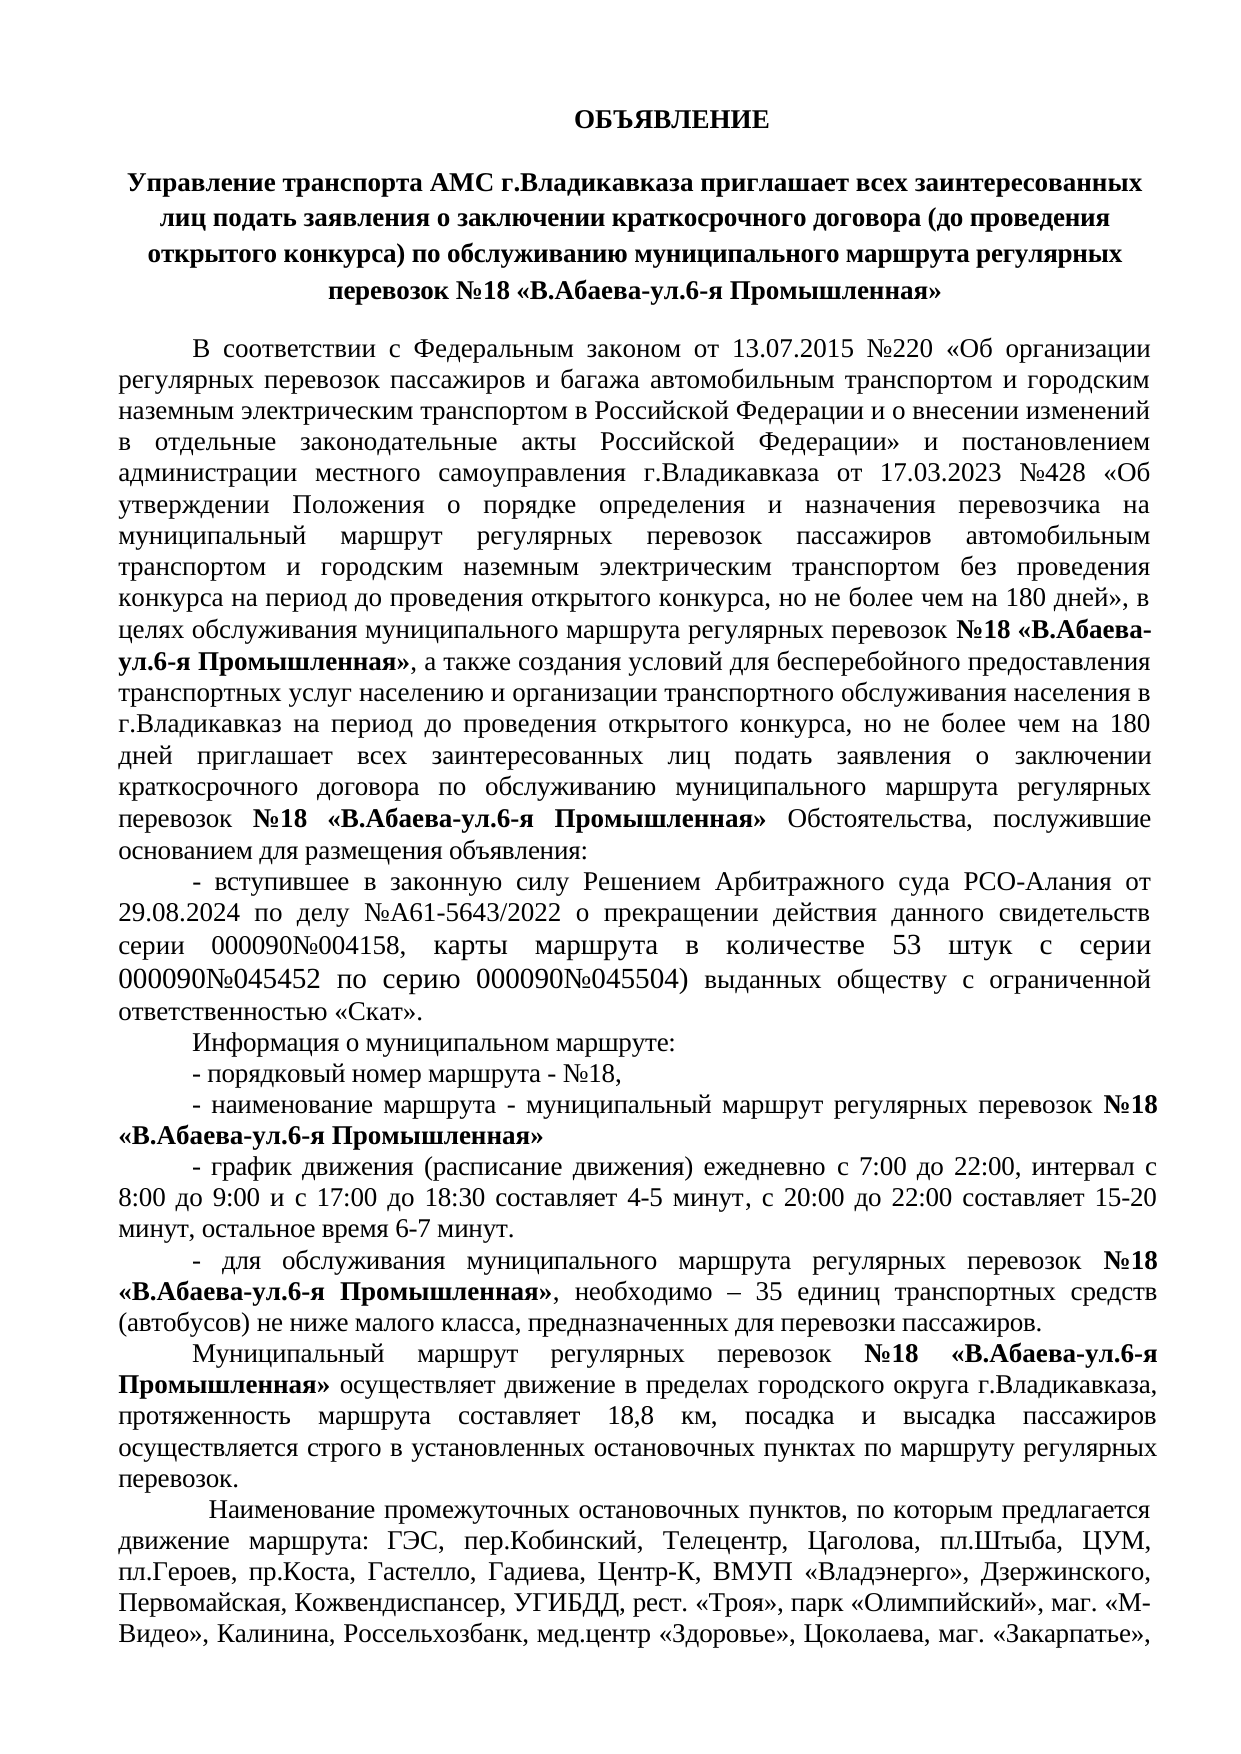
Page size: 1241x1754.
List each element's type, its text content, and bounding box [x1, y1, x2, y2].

text Информация о муниципальном маршруте: [118, 1026, 1158, 1057]
text - вступившее в законную силу Решением Арбитражного суда РСО-Алания от 29.08.2024 по делу №А61-5643/2022 о прекращении действия данного свидетельств серии 000090№004158, карты маршрута в количестве 53 штук с серии 000090№045452 по серию 000090№045504) выданных обществу с ограниченной ответственностью «Скат». [118, 927, 1152, 1026]
text В соответствии с Федеральным законом от 13.07.2015 №220 «Об организации регулярных перевозок пассажиров и багажа автомобильным транспортом и городским наземным электрическим транспортом в Российской Федерации и о внесении изменений в отдельные законодательные акты Российской Федерации» и постановлением администрации местного самоуправления г.Владикавказа от 17.03.2023 №428 «Об утверждении Положения о порядке определения и назначения перевозчика на муниципальный маршрут регулярных перевозок пассажиров автомобильным транспортом и городским наземным электрическим транспортом без проведения конкурса на период до проведения открытого конкурса, но не более чем на 180 дней», в целях обслуживания муниципального маршрута регулярных перевозок №18 «В.Абаева-ул.6-я Промышленная», а также создания условий для бесперебойного предоставления транспортных услуг населению и организации транспортного обслуживания населения в г.Владикавказ на период до проведения открытого конкурса, но не более чем на 180 дней приглашает всех заинтересованных лиц подать заявления о заключении краткосрочного договора по обслуживанию муниципального маршрута регулярных перевозок №18 «В.Абаева-ул.6-я Промышленная» Обстоятельства, послужившие основанием для размещения объявления: [118, 332, 1152, 865]
text - порядковый номер маршрута - №18, [118, 1057, 1158, 1088]
text - наименование маршрута - муниципальный маршрут регулярных перевозок №18 «В.Абаева-ул.6-я Промышленная» [118, 1088, 1158, 1150]
text Муниципальный маршрут регулярных перевозок №18 «В.Абаева-ул.6-я Промышленная» осуществляет движение в пределах городского округа г.Владикавказа, протяженность маршрута составляет 18,8 км, посадка и высадка пассажиров осуществляется строго в установленных остановочных пунктах по маршруту регулярных перевозок. [118, 1337, 1158, 1493]
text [118, 1493, 1152, 1649]
text - для обслуживания муниципального маршрута регулярных перевозок №18 «В.Абаева-ул.6-я Промышленная», необходимо – 35 единиц транспортных средств (автобусов) не ниже малого класса, предназначенных для перевозки пассажиров. [118, 1244, 1158, 1337]
text - график движения (расписание движения) ежедневно с 7:00 до 22:00, интервал с 8:00 до 9:00 и с 17:00 до 18:30 составляет 4-5 минут, с 20:00 до 22:00 составляет 15-20 минут, остальное время 6-7 минут. [118, 1150, 1158, 1244]
text ОБЪЯВЛЕНИЕ [118, 103, 1152, 134]
text Управление транспорта АМС г.Владикавказа приглашает всех заинтересованных лиц подать заявления о заключении краткосрочного договора (до проведения открытого конкурса) по обслуживанию муниципального маршрута регулярных перевозок №18 «В.Абаева-ул.6-я Промышленная» [118, 166, 1152, 306]
